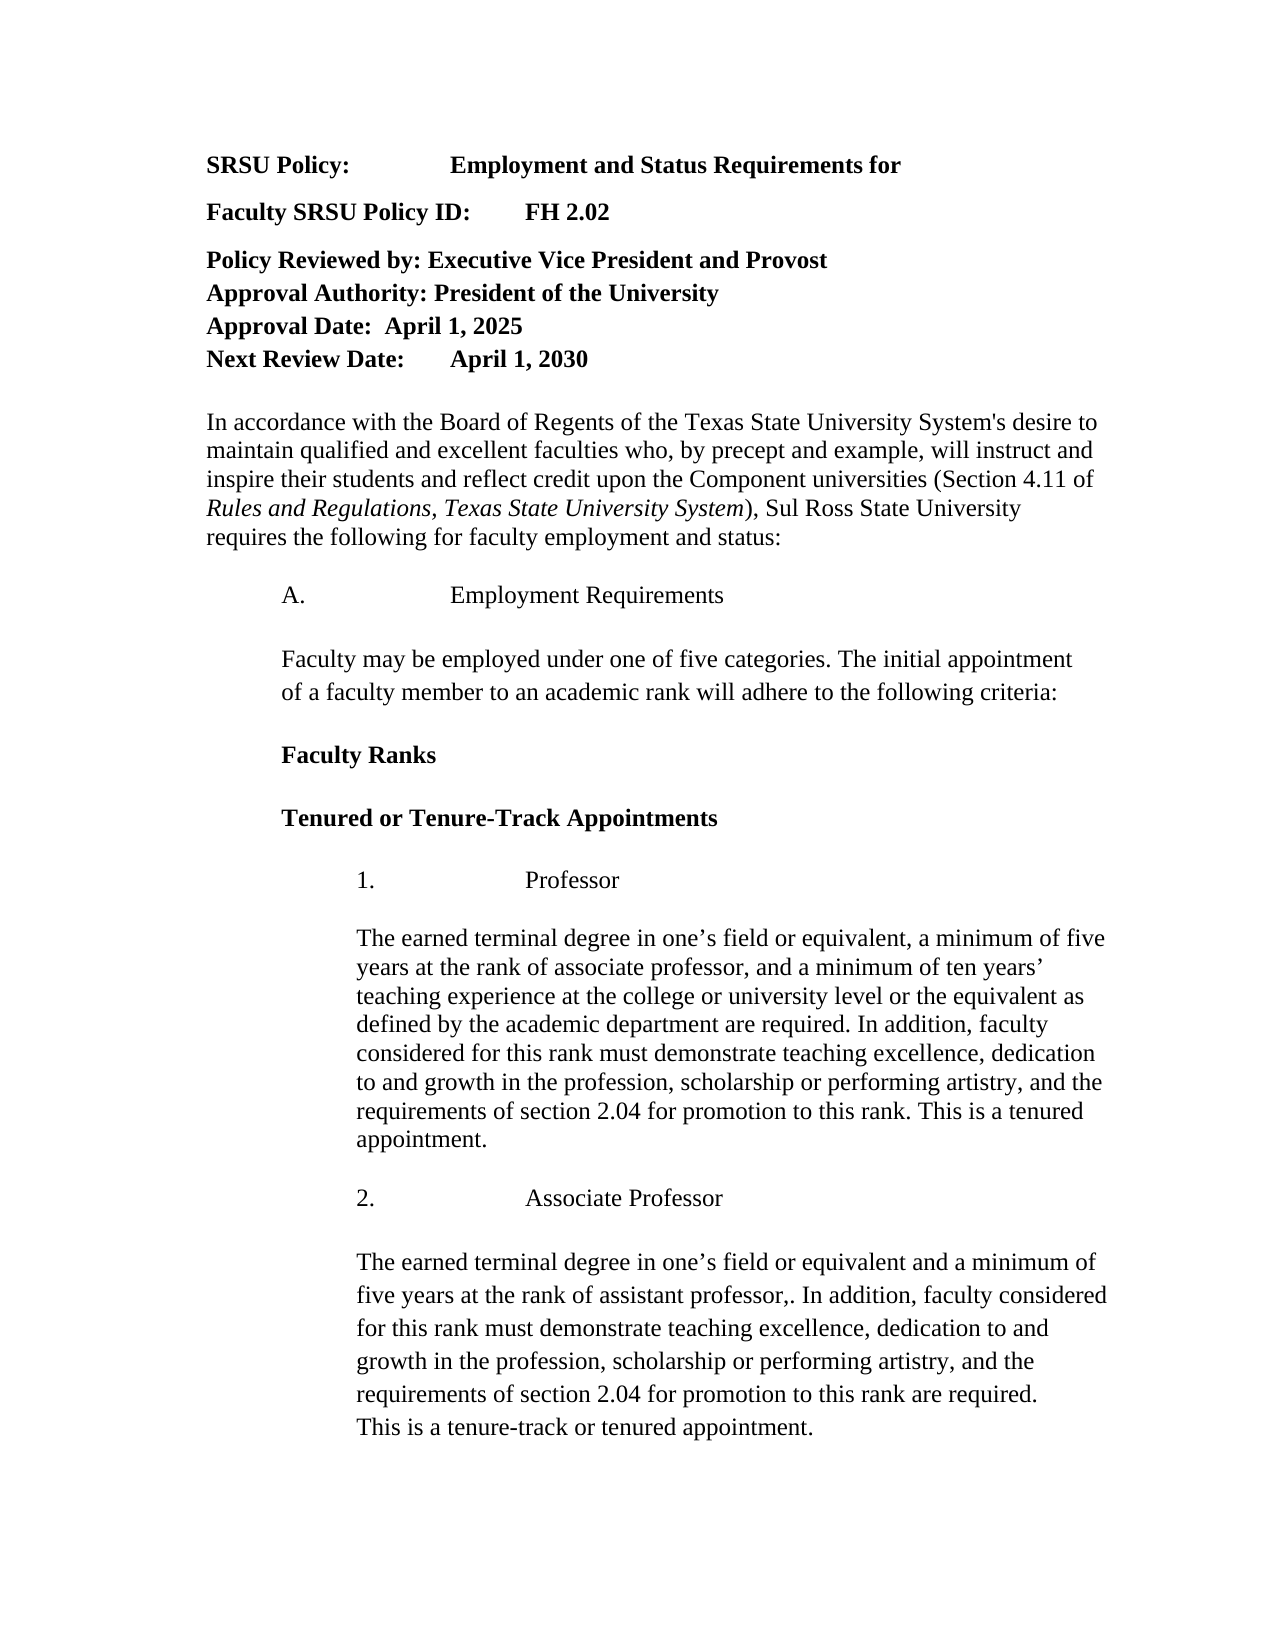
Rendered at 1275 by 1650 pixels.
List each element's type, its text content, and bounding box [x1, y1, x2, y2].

text Next Review Date: April 1, 2030 [206, 344, 1125, 373]
text Faculty Ranks [281, 740, 1125, 769]
text This is a tenure-track or tenured appointment. [356, 1412, 1125, 1441]
text In accordance with the Board of Regents of the Texas State University System's desire to maintain qualified and excellent faculties who, by precept and example, will instruct and inspire their students and reflect credit upon the Component universities (Section 4.11 of Rules and Regulations, Texas State University System), Sul Ross State University requires the following for faculty employment and status: [206, 407, 1104, 550]
text 1. Professor [356, 865, 1125, 894]
text Tenured or Tenure-Track Appointments [281, 803, 1125, 832]
text A. Employment Requirements [281, 581, 1125, 609]
text The earned terminal degree in one’s field or equivalent and a minimum of five years at the rank of assistant professor,. In addition, faculty considered for this rank must demonstrate teaching excellence, dedication to and growth in the profession, scholarship or performing artistry, and the requirements of section 2.04 for promotion to this rank are required. [356, 1247, 1112, 1408]
text Faculty may be employed under one of five categories. The initial appointment of a faculty member to an academic rank will adhere to the following criteria: [281, 644, 1098, 706]
text 2. Associate Professor [356, 1183, 1125, 1212]
text SRSU Policy: Employment and Status Requirements for Faculty SRSU Policy ID: FH 2.02 [206, 150, 985, 226]
text The earned terminal degree in one’s field or equivalent, a minimum of five years at the rank of associate professor, and a minimum of ten years’ teaching experience at the college or university level or the equivalent as defined by the academic department are required. In addition, faculty considered for this rank must demonstrate teaching excellence, dedication to and growth in the profession, scholarship or performing artistry, and the requirements of section 2.04 for promotion to this rank. This is a tenured appointment. [356, 923, 1112, 1153]
text Policy Reviewed by: Executive Vice President and Provost [206, 245, 1125, 273]
text Approval Authority: President of the University Approval Date: April 1, 2025 [206, 278, 804, 340]
